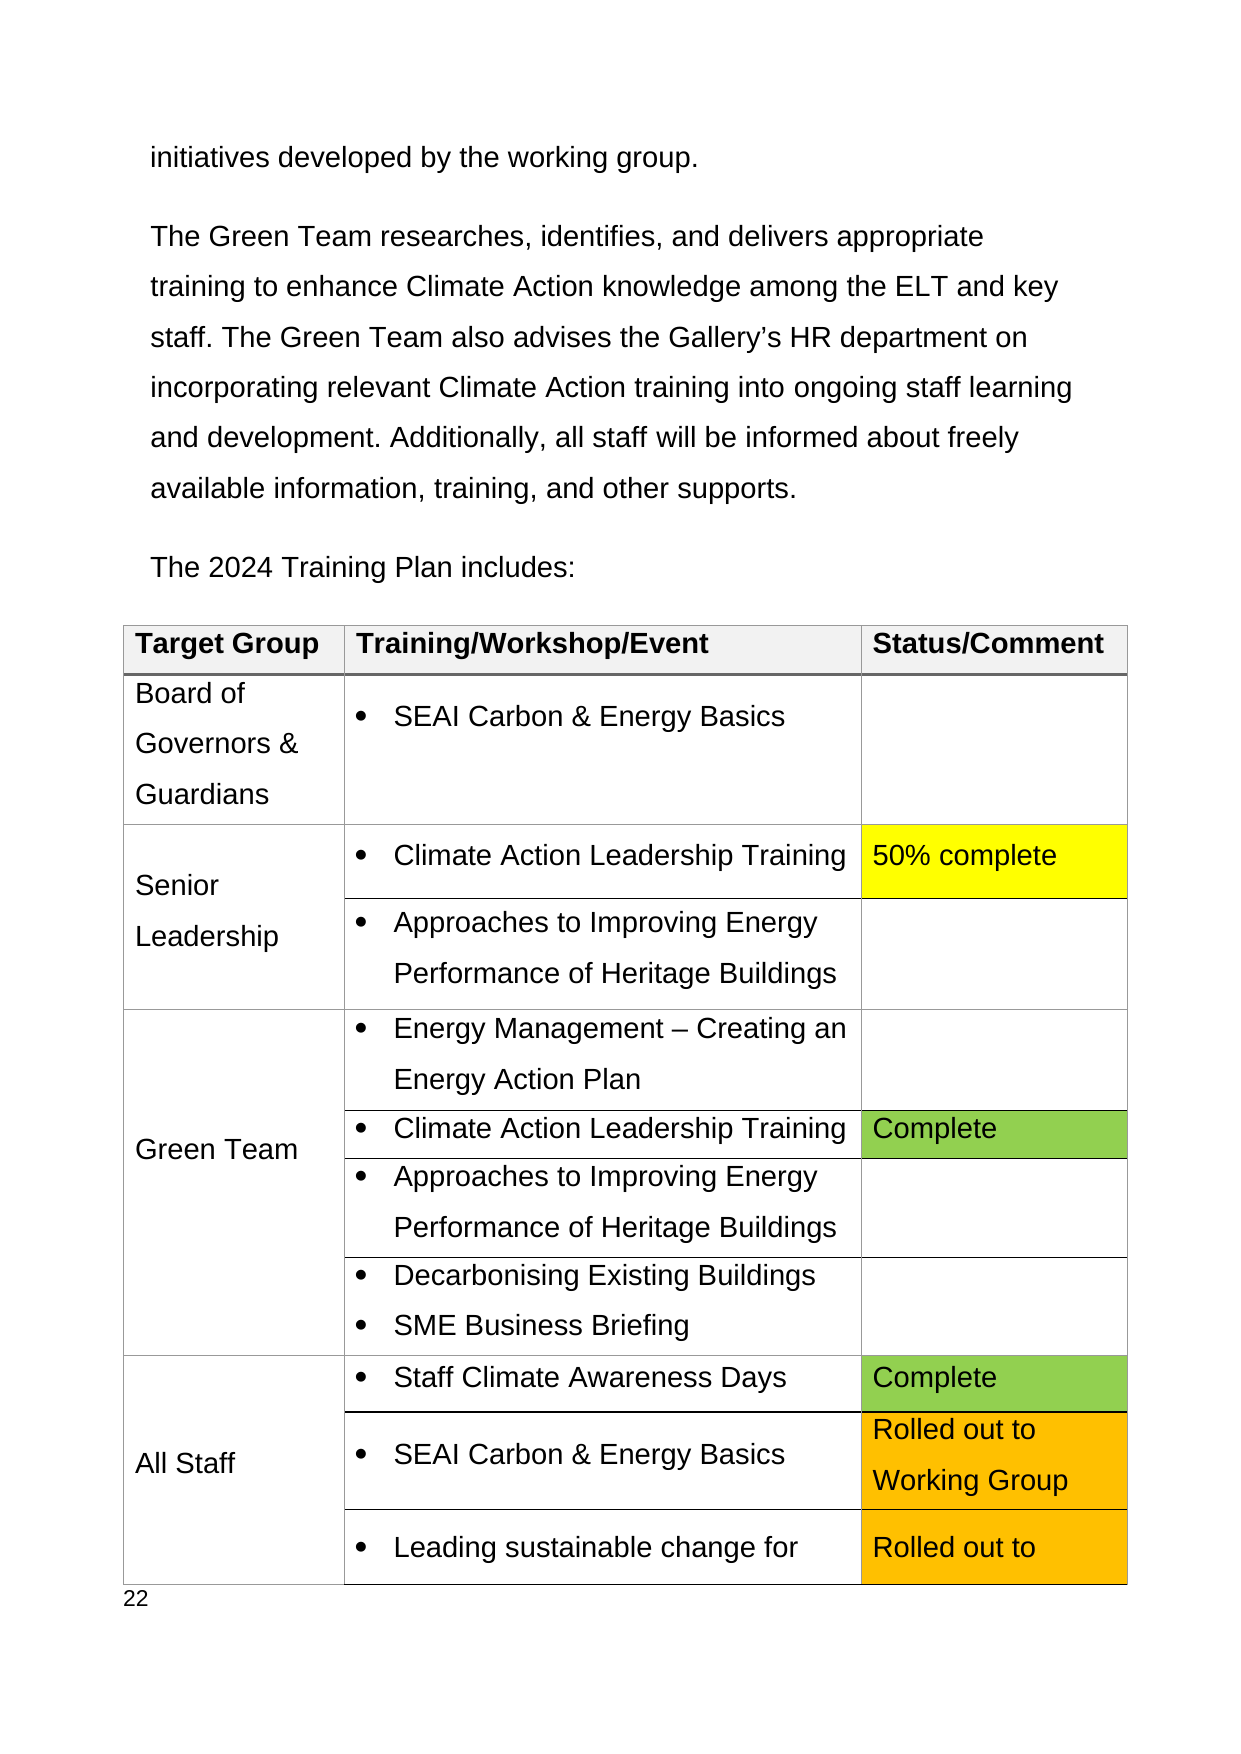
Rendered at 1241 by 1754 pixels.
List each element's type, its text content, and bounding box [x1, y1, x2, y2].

table_cell Rolled out to Working Group [862, 1413, 1127, 1509]
table_cell [862, 1258, 1127, 1355]
table_cell [862, 676, 1127, 823]
text The Green Team researches, identifies, and delivers appropriate training to enhance Climate Action knowledge among the ELT and key staff. The Green Team also advises the Gallery’s HR department on incorporating relevant Climate Action training into ongoing staff learning and development. Additionally, all staff will be informed about freely available information, training, and other supports. [150, 219, 1088, 504]
table_cell Climate Action Leadership Training [345, 1111, 861, 1158]
table_cell [862, 899, 1127, 1009]
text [150, 139, 1088, 173]
table_cell Complete [862, 1356, 1127, 1411]
table_cell SEAI Carbon & Energy Basics [345, 676, 861, 823]
table_cell Rolled out to Working Group [862, 1510, 1127, 1584]
table_cell Energy Management – Creating an Energy Action Plan [345, 1010, 861, 1110]
table_cell SEAI Carbon & Energy Basics [345, 1413, 861, 1509]
table_header Training/Workshop/Event [345, 626, 861, 673]
text The 2024 Training Plan includes: [150, 550, 1088, 584]
table_cell Complete [862, 1111, 1127, 1158]
table_cell Staff Climate Awareness Days [345, 1356, 861, 1411]
table_cell All Staff [124, 1356, 344, 1584]
table_cell Climate Action Leadership Training [345, 825, 861, 898]
table_header Status/Comment [862, 626, 1127, 673]
table_cell 50% complete [862, 825, 1127, 898]
table_cell Approaches to Improving Energy Performance of Heritage Buildings [345, 1159, 861, 1257]
table_cell Approaches to Improving Energy Performance of Heritage Buildings [345, 899, 861, 1009]
table_cell Decarbonising Existing Buildings SME Business Briefing [345, 1258, 861, 1355]
table_cell Board of Governors & Guardians [124, 676, 344, 823]
table_cell [862, 1010, 1127, 1110]
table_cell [345, 1510, 861, 1584]
table_header Target Group [124, 626, 344, 673]
table_cell Senior Leadership [124, 825, 344, 1009]
table_cell Green Team [124, 1010, 344, 1355]
table_cell [862, 1159, 1127, 1257]
